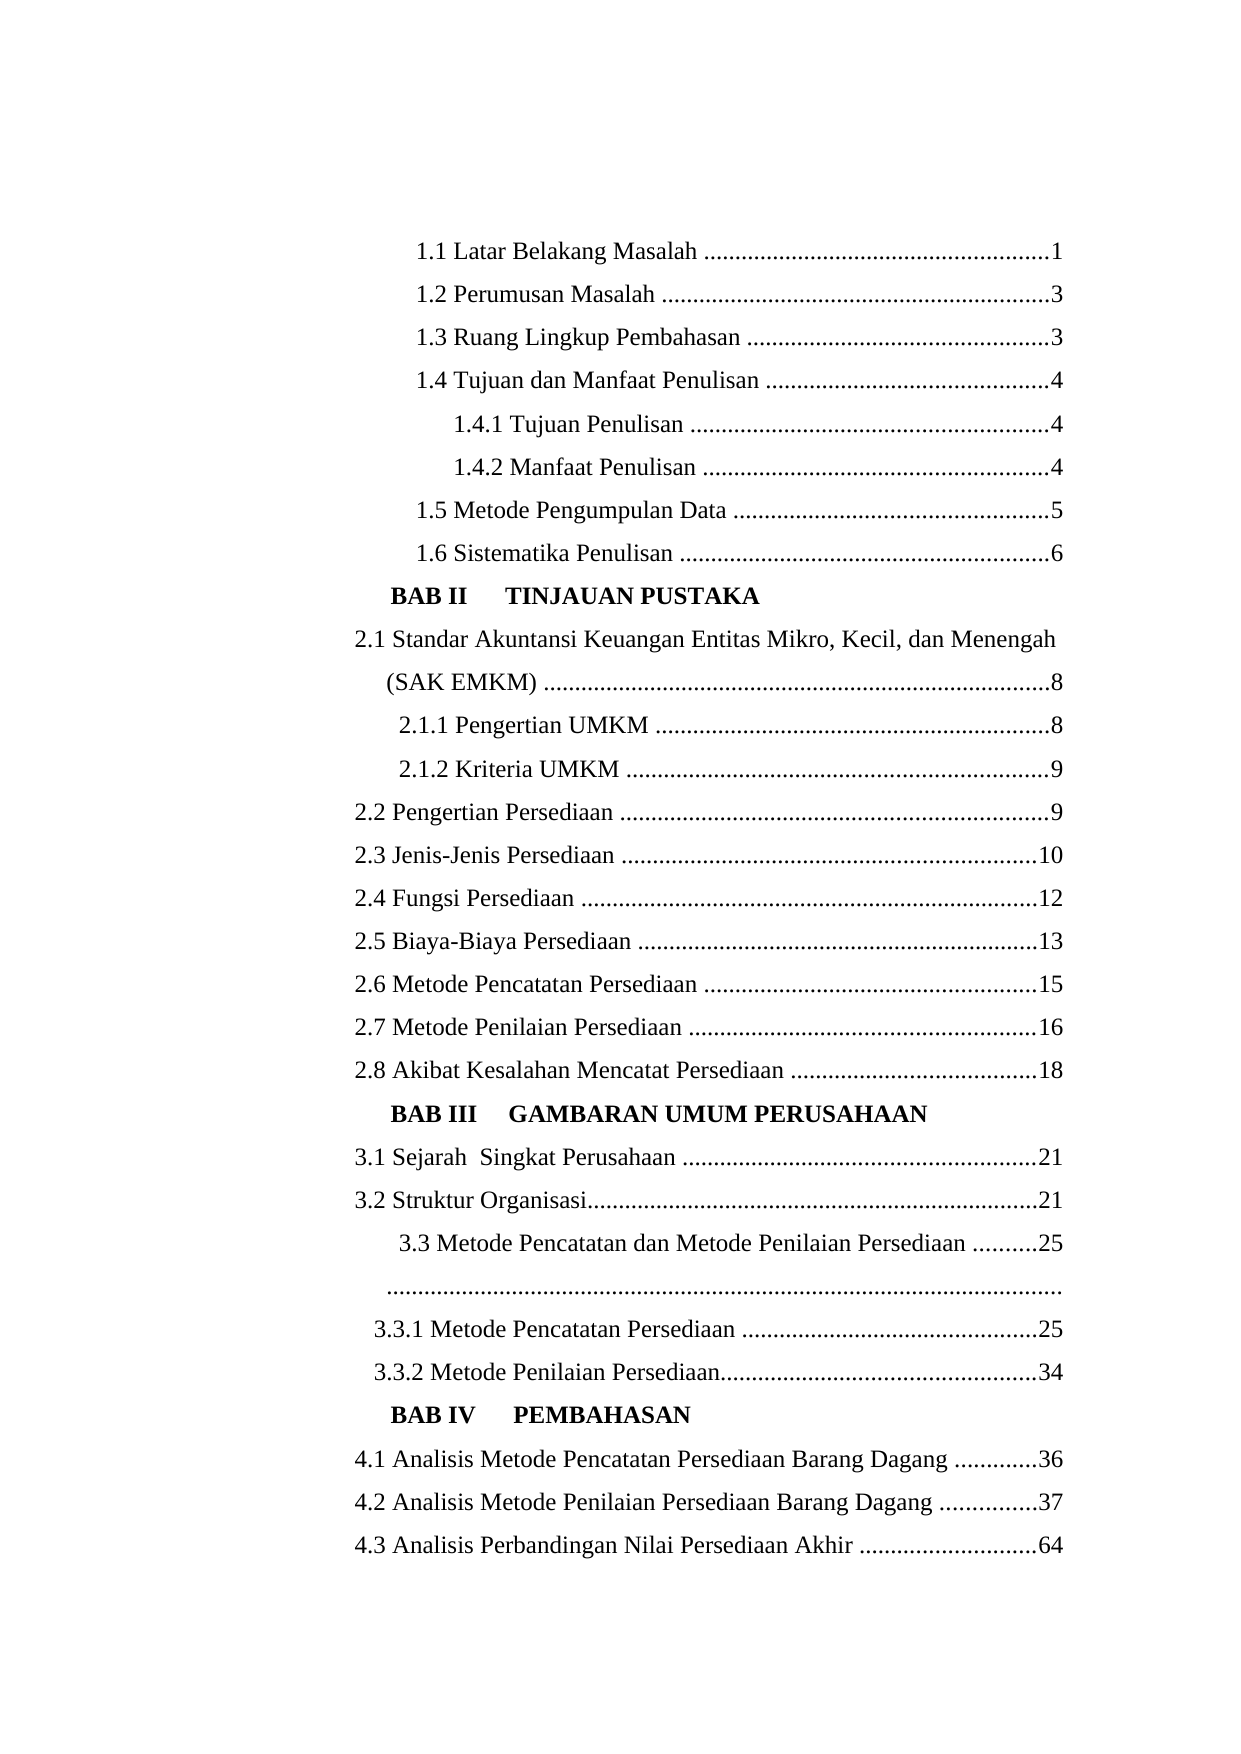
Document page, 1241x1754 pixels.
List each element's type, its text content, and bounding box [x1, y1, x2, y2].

text 2.1 Standar Akuntansi Keuangan Entitas Mikro, Kecil, dan Menengah (SAK EMKM) 8 [354, 624, 1056, 696]
text 4.1 Analisis Metode Pencatatan Persediaan Barang Dagang 36 [311, 1444, 1056, 1472]
text 2.7 Metode Penilaian Persediaan 16 [311, 1012, 1056, 1041]
text BAB III GAMBARAN UMUM PERUSAHAAN [390, 1099, 1057, 1127]
text 2.3 Jenis-Jenis Persediaan 10 [311, 840, 1056, 869]
text 2.1.2 Kriteria UMKM 9 [311, 754, 1056, 782]
text 1.4.2 Manfaat Penulisan 4 [390, 452, 1057, 481]
text 3.1 Sejarah Singkat Perusahaan 21 [311, 1142, 1056, 1171]
text 2.2 Pengertian Persediaan 9 [311, 797, 1056, 826]
text 2.5 Biaya-Biaya Persediaan 13 [311, 926, 1056, 955]
text 1.2 Perumusan Masalah 3 [390, 279, 1057, 308]
text 1.1 Latar Belakang Masalah 1 [390, 236, 1057, 265]
text 1.5 Metode Pengumpulan Data 5 [390, 495, 1057, 524]
text 3.3 Metode Pencatatan dan Metode Penilaian Persediaan 25 [386, 1228, 1056, 1300]
text 2.1.1 Pengertian UMKM 8 [311, 711, 1056, 739]
text 3.3.1 Metode Pencatatan Persediaan 25 [374, 1314, 1056, 1343]
text 4.3 Analisis Perbandingan Nilai Persediaan Akhir 64 [311, 1530, 1056, 1559]
text 1.4.1 Tujuan Penulisan 4 [390, 409, 1057, 437]
text BAB II TINJAUAN PUSTAKA [390, 581, 1056, 610]
text BAB IV PEMBAHASAN [390, 1401, 1057, 1429]
text 1.6 Sistematika Penulisan 6 [390, 538, 1057, 567]
text 3.2 Struktur Organisasi 21 [311, 1185, 1056, 1214]
text 1.3 Ruang Lingkup Pembahasan 3 [390, 322, 1057, 351]
text 4.2 Analisis Metode Penilaian Persediaan Barang Dagang 37 [311, 1487, 1056, 1516]
text 2.6 Metode Pencatatan Persediaan 15 [311, 969, 1056, 998]
text 2.8 Akibat Kesalahan Mencatat Persediaan 18 [311, 1056, 1057, 1084]
text 2.4 Fungsi Persediaan 12 [311, 883, 1056, 912]
text 1.4 Tujuan dan Manfaat Penulisan 4 [390, 366, 1057, 394]
text 3.3.2 Metode Penilaian Persediaan 34 [374, 1357, 1057, 1386]
